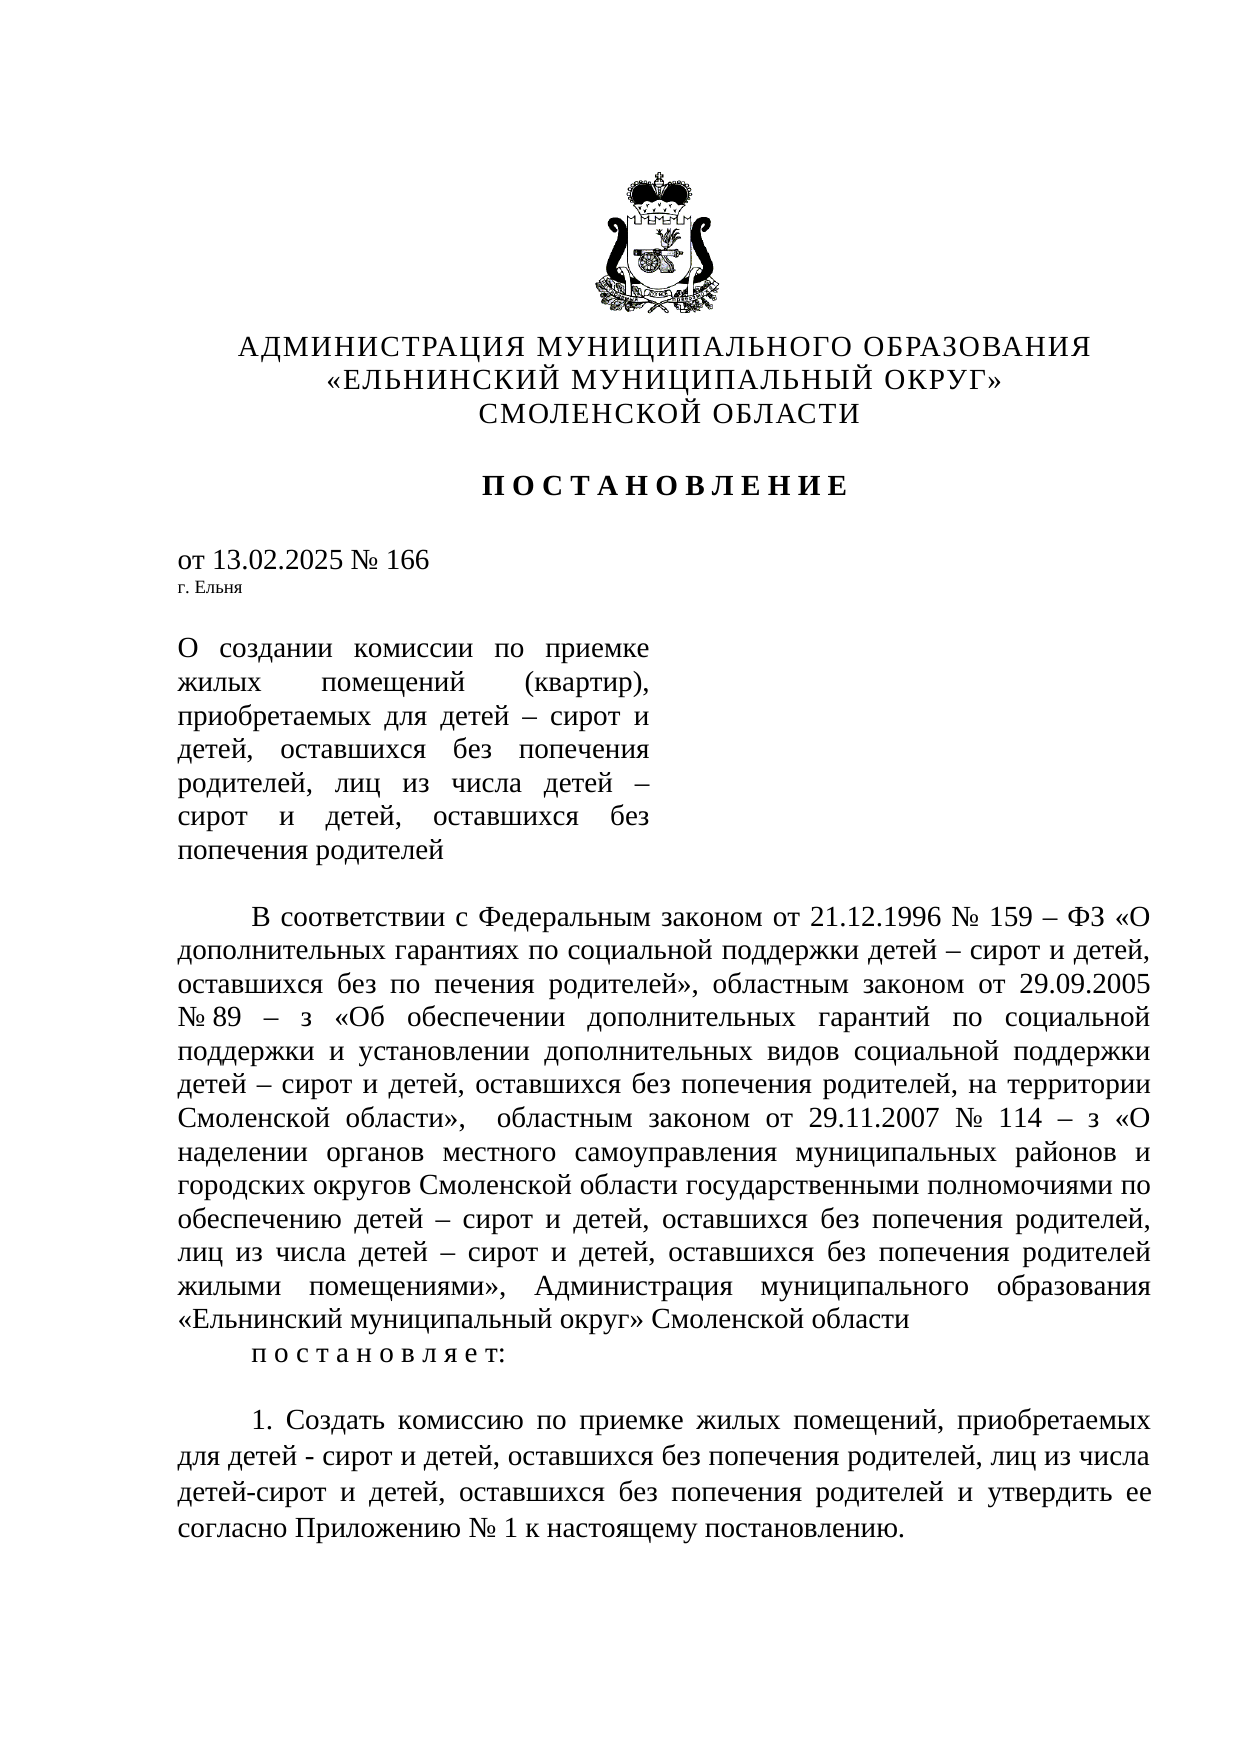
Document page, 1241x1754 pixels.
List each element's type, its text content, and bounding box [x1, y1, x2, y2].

text 1. Создать комиссию по приемке жилых помещений, приобретаемых для детей - сирот и детей, оставшихся без попечения родителей, лиц из числа детей-сирот и детей, оставшихся без попечения родителей и утвердить ее согласно Приложению № 1 к настоящему постановлению. [177, 1402, 1152, 1438]
picture [594, 171, 720, 315]
text О создании комиссии по приемке жилых помещений (квартир), приобретаемых для детей – сирот и детей, оставшихся без попечения родителей, лиц из числа детей – сирот и детей, оставшихся без попечения родителей [177, 631, 650, 865]
text СМОЛЕНСКОЙ ОБЛАСТИ [177, 396, 1152, 429]
text г. Ельня [177, 576, 1021, 597]
text АДМИНИСТРАЦИЯ МУНИЦИПАЛЬНОГО ОБРАЗОВАНИЯ [177, 329, 1152, 362]
text «ЕЛЬНИНСКИЙ МУНИЦИПАЛЬНЫЙ ОКРУГ» [177, 362, 1152, 396]
text В соответствии с Федеральным законом от 21.12.1996 № 159 – ФЗ «О дополнительных гарантиях по социальной поддержки детей – сирот и детей, оставшихся без по печения родителей», областным законом от 29.09.2005 № 89 – з «Об обеспечении дополнительных гарантий по социальной поддержки и установлении дополнительных видов социальной поддержки детей – сирот и детей, оставшихся без попечения родителей, на территории Смоленской области», областным законом от 29.11.2007 № 114 – з «О наделении органов местного самоуправления муниципальных районов и городских округов Смоленской области государственными полномочиями по обеспечению детей – сирот и детей, оставшихся без попечения родителей, лиц из числа детей – сирот и детей, оставшихся без попечения родителей жилыми помещениями», Администрация муниципального образования «Ельнинский муниципальный округ» Смоленской области [177, 899, 1152, 1335]
text П О С Т А Н О В Л Е Н И Е [177, 468, 1152, 501]
text 1. Создать комиссию по приемке жилых помещений, приобретаемых для детей - сирот и детей, оставшихся без попечения родителей, лиц из числа детей-сирот и детей, оставшихся без попечения родителей и утвердить ее согласно Приложению № 1 к настоящему постановлению. [177, 1472, 1152, 1544]
text п о с т а н о в л я е т: [177, 1335, 1152, 1368]
text от 13.02.2025 № 166 [177, 542, 1021, 576]
